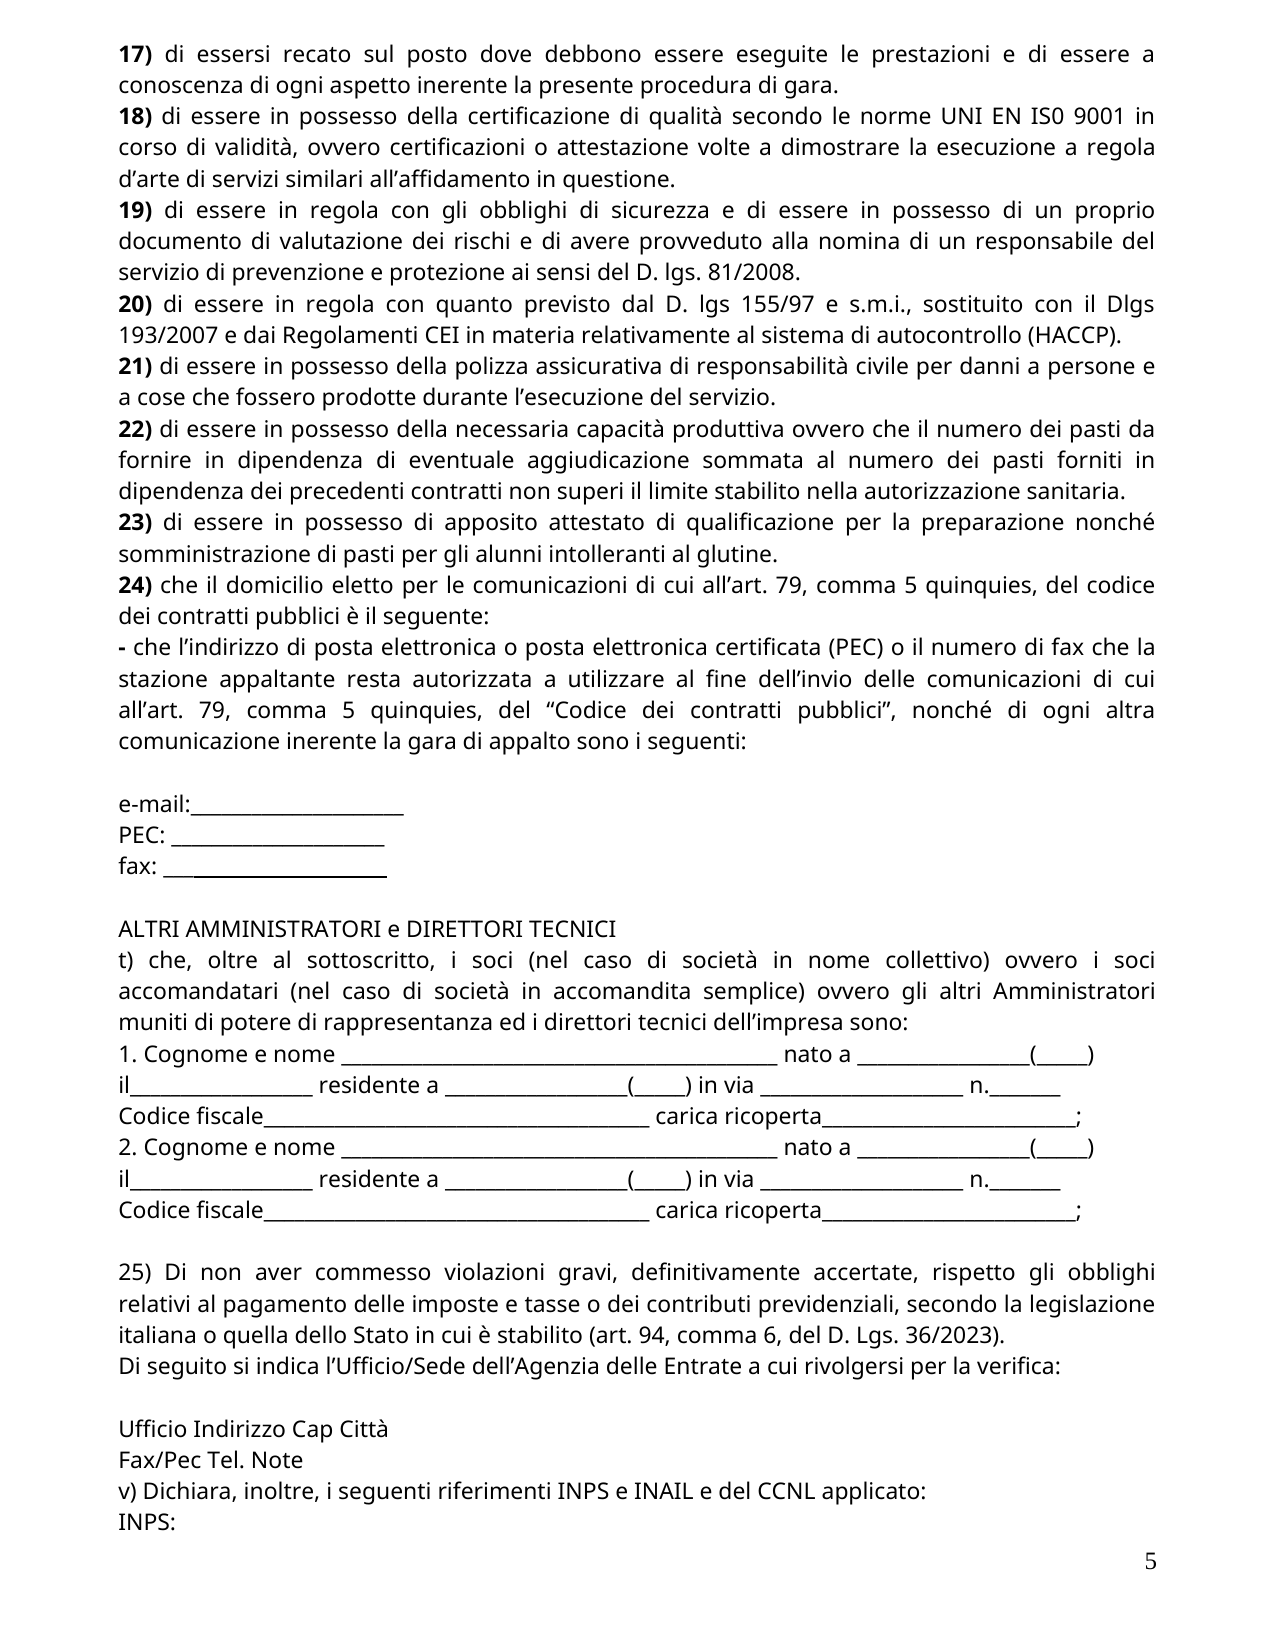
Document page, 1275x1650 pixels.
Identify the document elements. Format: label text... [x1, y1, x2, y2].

text Fax/Pec Tel. Note [118, 1444, 1157, 1475]
text PEC: _____________________ [118, 819, 1157, 850]
text Di seguito si indica l’Ufficio/Sede dell’Agenzia delle Entrate a cui rivolgersi per la verifica: [118, 1350, 1157, 1381]
text 18) di essere in possesso della certificazione di qualità secondo le norme UNI EN IS0 9001 in corso di validità, ovvero certificazioni o attestazione volte a dimostrare la esecuzione a regola d’arte di servizi similari all’affidamento in questione. [118, 100, 1157, 194]
text 23) di essere in possesso di apposito attestato di qualificazione per la preparazione nonché somministrazione di pasti per gli alunni intolleranti al glutine. [118, 506, 1157, 569]
text - che l’indirizzo di posta elettronica o posta elettronica certificata (PEC) o il numero di fax che la stazione appaltante resta autorizzata a utilizzare al fine dell’invio delle comunicazioni di cui all’art. 79, comma 5 quinquies, del “Codice dei contratti pubblici”, nonché di ogni altra comunicazione inerente la gara di appalto sono i seguenti: [118, 631, 1157, 756]
text il__________________ residente a __________________(_____) in via ____________________ n._______ [118, 1069, 1157, 1100]
text 22) di essere in possesso della necessaria capacità produttiva ovvero che il numero dei pasti da fornire in dipendenza di eventuale aggiudicazione sommata al numero dei pasti forniti in dipendenza dei precedenti contratti non superi il limite stabilito nella autorizzazione sanitaria. [118, 412, 1157, 506]
text v) Dichiara, inoltre, i seguenti riferimenti INPS e INAIL e del CCNL applicato: [118, 1475, 1157, 1506]
text Codice fiscale______________________________________ carica ricoperta_________________________; [118, 1100, 1157, 1131]
text ALTRI AMMINISTRATORI e DIRETTORI TECNICI [118, 912, 1157, 944]
text 21) di essere in possesso della polizza assicurativa di responsabilità civile per danni a persone e a cose che fossero prodotte durante l’esecuzione del servizio. [118, 350, 1157, 412]
text Ufficio Indirizzo Cap Città [118, 1412, 1157, 1444]
text 24) che il domicilio eletto per le comunicazioni di cui all’art. 79, comma 5 quinquies, del codice dei contratti pubblici è il seguente: [118, 569, 1157, 631]
text INPS: [118, 1506, 1157, 1537]
text il__________________ residente a __________________(_____) in via ____________________ n._______ [118, 1162, 1157, 1194]
text 1. Cognome e nome ___________________________________________ nato a _________________(_____) [118, 1037, 1157, 1069]
text 2. Cognome e nome ___________________________________________ nato a _________________(_____) [118, 1131, 1157, 1162]
text 17) di essersi recato sul posto dove debbono essere eseguite le prestazioni e di essere a conoscenza di ogni aspetto inerente la presente procedura di gara. [118, 37, 1157, 100]
text Codice fiscale______________________________________ carica ricoperta_________________________; [118, 1194, 1157, 1225]
text 20) di essere in regola con quanto previsto dal D. lgs 155/97 e s.m.i., sostituito con il Dlgs 193/2007 e dai Regolamenti CEI in materia relativamente al sistema di autocontrollo (HACCP). [118, 287, 1157, 350]
text 19) di essere in regola con gli obblighi di sicurezza e di essere in possesso di un proprio documento di valutazione dei rischi e di avere provveduto alla nomina di un responsabile del servizio di prevenzione e protezione ai sensi del D. lgs. 81/2008. [118, 194, 1157, 287]
text e-mail:_____________________ [118, 787, 1157, 819]
text fax: ______________________ [118, 850, 1157, 881]
text t) che, oltre al sottoscritto, i soci (nel caso di società in nome collettivo) ovvero i soci accomandatari (nel caso di società in accomandita semplice) ovvero gli altri Amministratori muniti di potere di rappresentanza ed i direttori tecnici dell’impresa sono: [118, 944, 1157, 1037]
text 25) Di non aver commesso violazioni gravi, definitivamente accertate, rispetto gli obblighi relativi al pagamento delle imposte e tasse o dei contributi previdenziali, secondo la legislazione italiana o quella dello Stato in cui è stabilito (art. 94, comma 6, del D. Lgs. 36/2023). [118, 1256, 1157, 1350]
